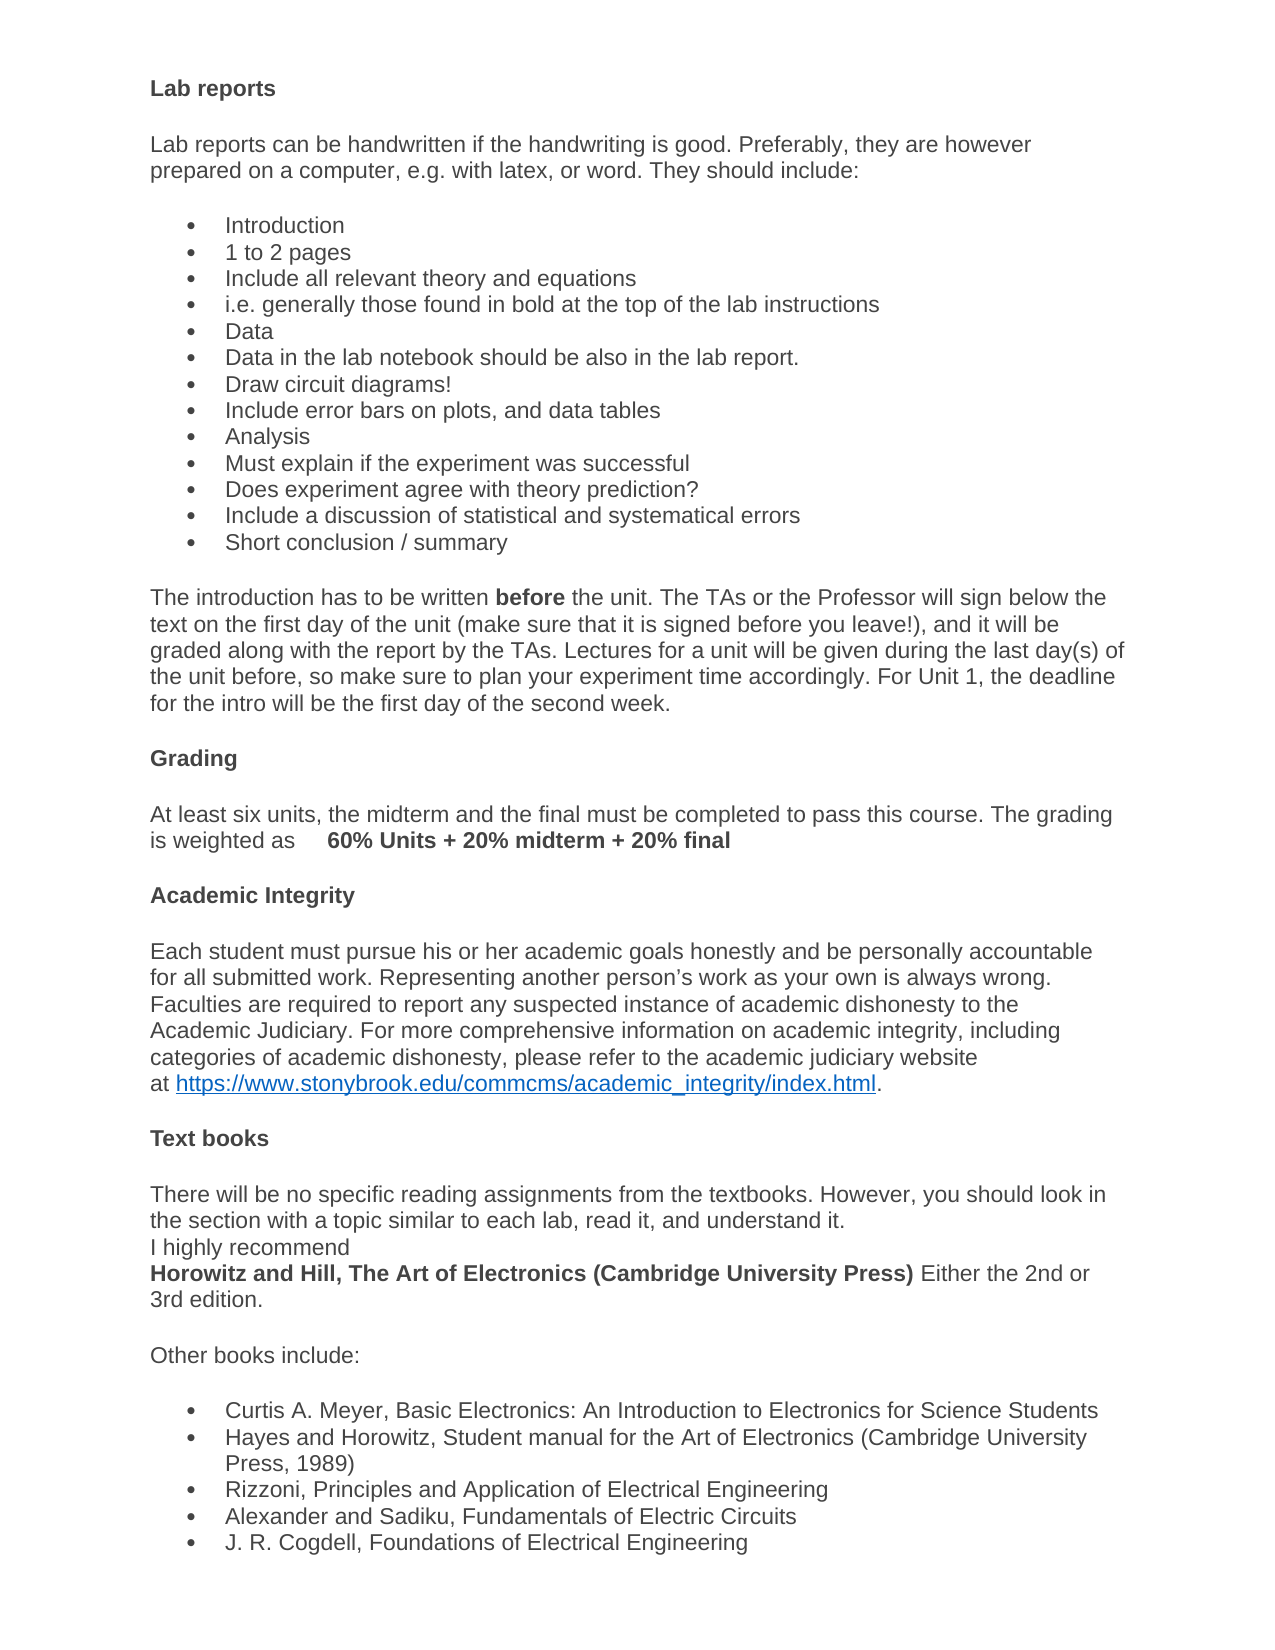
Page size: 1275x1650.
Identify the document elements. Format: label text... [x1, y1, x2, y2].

text Academic Integrity [150, 882, 1125, 909]
text Lab reports can be handwritten if the handwriting is good. Preferably, they are however prepared on a computer, e.g. with latex, or word. They should include: [150, 131, 1125, 183]
list Include all relevant theory and equations [187, 265, 1125, 291]
text At least six units, the midterm and the final must be completed to pass this course. The grading is weighted as 60% Units + 20% midterm + 20% final [150, 801, 1125, 853]
list Curtis A. Meyer, Basic Electronics: An Introduction to Electronics for Science Students [187, 1397, 1125, 1424]
list Rizzoni, Principles and Application of Electrical Engineering [187, 1476, 1125, 1503]
list Data in the lab notebook should be also in the lab report. [187, 344, 1125, 371]
text The introduction has to be written before the unit. The TAs or the Professor will sign below the text on the first day of the unit (make sure that it is signed before you leave!), and it will be graded along with the report by the TAs. Lectures for a unit will be given during the last day(s) of the unit before, so make sure to plan your experiment time accordingly. For Unit 1, the deadline for the intro will be the first day of the second week. [150, 584, 1125, 716]
list Data [187, 318, 1125, 344]
list Hayes and Horowitz, Student manual for the Art of Electronics (Cambridge University Press, 1989) [187, 1424, 1125, 1476]
text Text books [150, 1125, 1125, 1152]
text Other books include: [150, 1342, 1125, 1368]
list Must explain if the experiment was successful [187, 449, 1125, 476]
list 1 to 2 pages [187, 239, 1125, 265]
text Lab reports [150, 75, 1125, 101]
text There will be no specific reading assignments from the textbooks. However, you should look in the section with a topic similar to each lab, read it, and understand it. I highly recommend Horowitz and Hill, The Art of Electronics (Cambridge University Press) Either the 2nd or 3rd edition. [150, 1181, 1125, 1313]
list Introduction [187, 212, 1125, 239]
list Alexander and Sadiku, Fundamentals of Electric Circuits [187, 1503, 1125, 1529]
text Each student must pursue his or her academic goals honestly and be personally accountable for all submitted work. Representing another person’s work as your own is always wrong. Faculties are required to report any suspected instance of academic dishonesty to the Academic Judiciary. For more comprehensive information on academic integrity, including categories of academic dishonesty, please refer to the academic judiciary website at https://www.stonybrook.edu/commcms/academic_integrity/index.html. [150, 938, 1125, 1096]
list Analysis [187, 423, 1125, 449]
list Short conclusion / summary [187, 529, 1125, 555]
list J. R. Cogdell, Foundations of Electrical Engineering [187, 1529, 1125, 1555]
list Include error bars on plots, and data tables [187, 397, 1125, 423]
list Draw circuit diagrams! [187, 371, 1125, 397]
list Does experiment agree with theory prediction? [187, 476, 1125, 502]
list Include a discussion of statistical and systematical errors [187, 502, 1125, 529]
list i.e. generally those found in bold at the top of the lab instructions [187, 291, 1125, 318]
text Grading [150, 745, 1125, 771]
